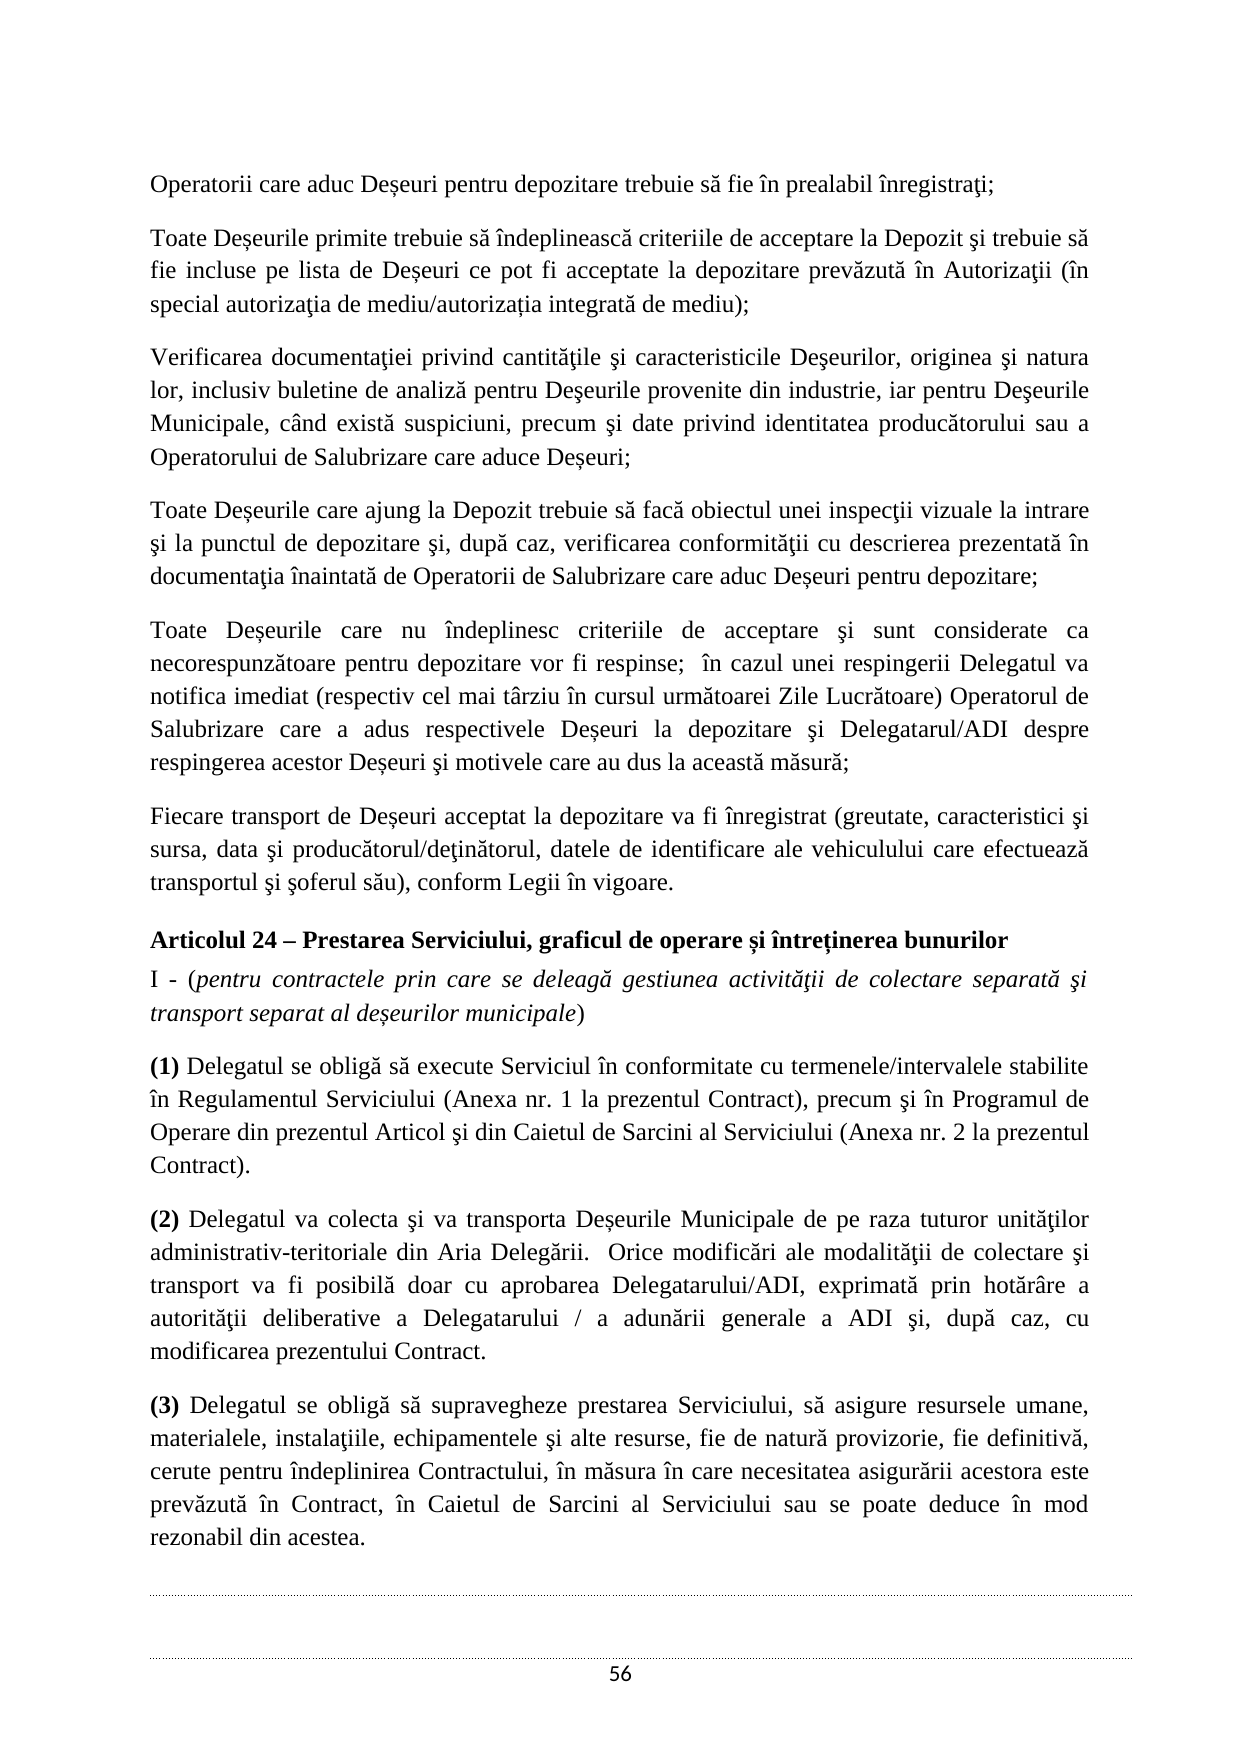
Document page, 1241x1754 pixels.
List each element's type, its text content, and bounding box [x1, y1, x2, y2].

text Verificarea documentaţiei privind cantităţile şi caracteristicile Deşeurilor, originea şi natura lor, inclusiv buletine de analiză pentru Deşeurile provenite din industrie, iar pentru Deşeurile Municipale, când există suspiciuni, precum şi date privind identitatea producătorului sau a Operatorului de Salubrizare care aduce Deșeuri; [150, 342, 1090, 470]
text Toate Deșeurile care ajung la Depozit trebuie să facă obiectul unei inspecţii vizuale la intrare şi la punctul de depozitare şi, după caz, verificarea conformităţii cu descrierea prezentată în documentaţia înaintată de Operatorii de Salubrizare care aduc Deșeuri pentru depozitare; [150, 495, 1090, 590]
text Operatorii care aduc Deșeuri pentru depozitare trebuie să fie în prealabil înregistraţi; [150, 169, 1090, 197]
subtitle Articolul 24 – Prestarea Serviciului, graficul de operare și întreținerea bunurilor [150, 925, 1090, 954]
text (3) Delegatul se obligă să supravegheze prestarea Serviciului, să asigure resursele umane, materialele, instalaţiile, echipamentele şi alte resurse, fie de natură provizorie, fie definitivă, cerute pentru îndeplinirea Contractului, în măsura în care necesitatea asigurării acestora este prevăzută în Contract, în Caietul de Sarcini al Serviciului sau se poate deduce în mod rezonabil din acestea. [150, 1390, 1090, 1551]
text Toate Deșeurile primite trebuie să îndeplinească criteriile de acceptare la Depozit şi trebuie să fie incluse pe lista de Deșeuri ce pot fi acceptate la depozitare prevăzută în Autorizaţii (în special autorizaţia de mediu/autorizația integrată de mediu); [150, 223, 1090, 317]
text (1) Delegatul se obligă să execute Serviciul în conformitate cu termenele/intervalele stabilite în Regulamentul Serviciului (Anexa nr. 1 la prezentul Contract), precum şi în Programul de Operare din prezentul Articol şi din Caietul de Sarcini al Serviciului (Anexa nr. 2 la prezentul Contract). [150, 1051, 1090, 1179]
text (2) Delegatul va colecta şi va transporta Deșeurile Municipale de pe raza tuturor unităţilor administrativ-teritoriale din Aria Delegării. Orice modificări ale modalităţii de colectare şi transport va fi posibilă doar cu aprobarea Delegatarului/ADI, exprimată prin hotărâre a autorităţii deliberative a Delegatarului / a adunării generale a ADI şi, după caz, cu modificarea prezentului Contract. [150, 1204, 1090, 1365]
text Fiecare transport de Deșeuri acceptat la depozitare va fi înregistrat (greutate, caracteristici şi sursa, data şi producătorul/deţinătorul, datele de identificare ale vehiculului care efectuează transportul şi şoferul său), conform Legii în vigoare. [150, 801, 1090, 896]
text Toate Deșeurile care nu îndeplinesc criteriile de acceptare şi sunt considerate ca necorespunzătoare pentru depozitare vor fi respinse; în cazul unei respingerii Delegatul va notifica imediat (respectiv cel mai târziu în cursul următoarei Zile Lucrătoare) Operatorul de Salubrizare care a adus respectivele Deșeuri la depozitare şi Delegatarul/ADI despre respingerea acestor Deșeuri şi motivele care au dus la această măsură; [150, 615, 1090, 776]
text I - (pentru contractele prin care se deleagă gestiunea activităţii de colectare separată şi transport separat al deșeurilor municipale) [150, 964, 1090, 1026]
